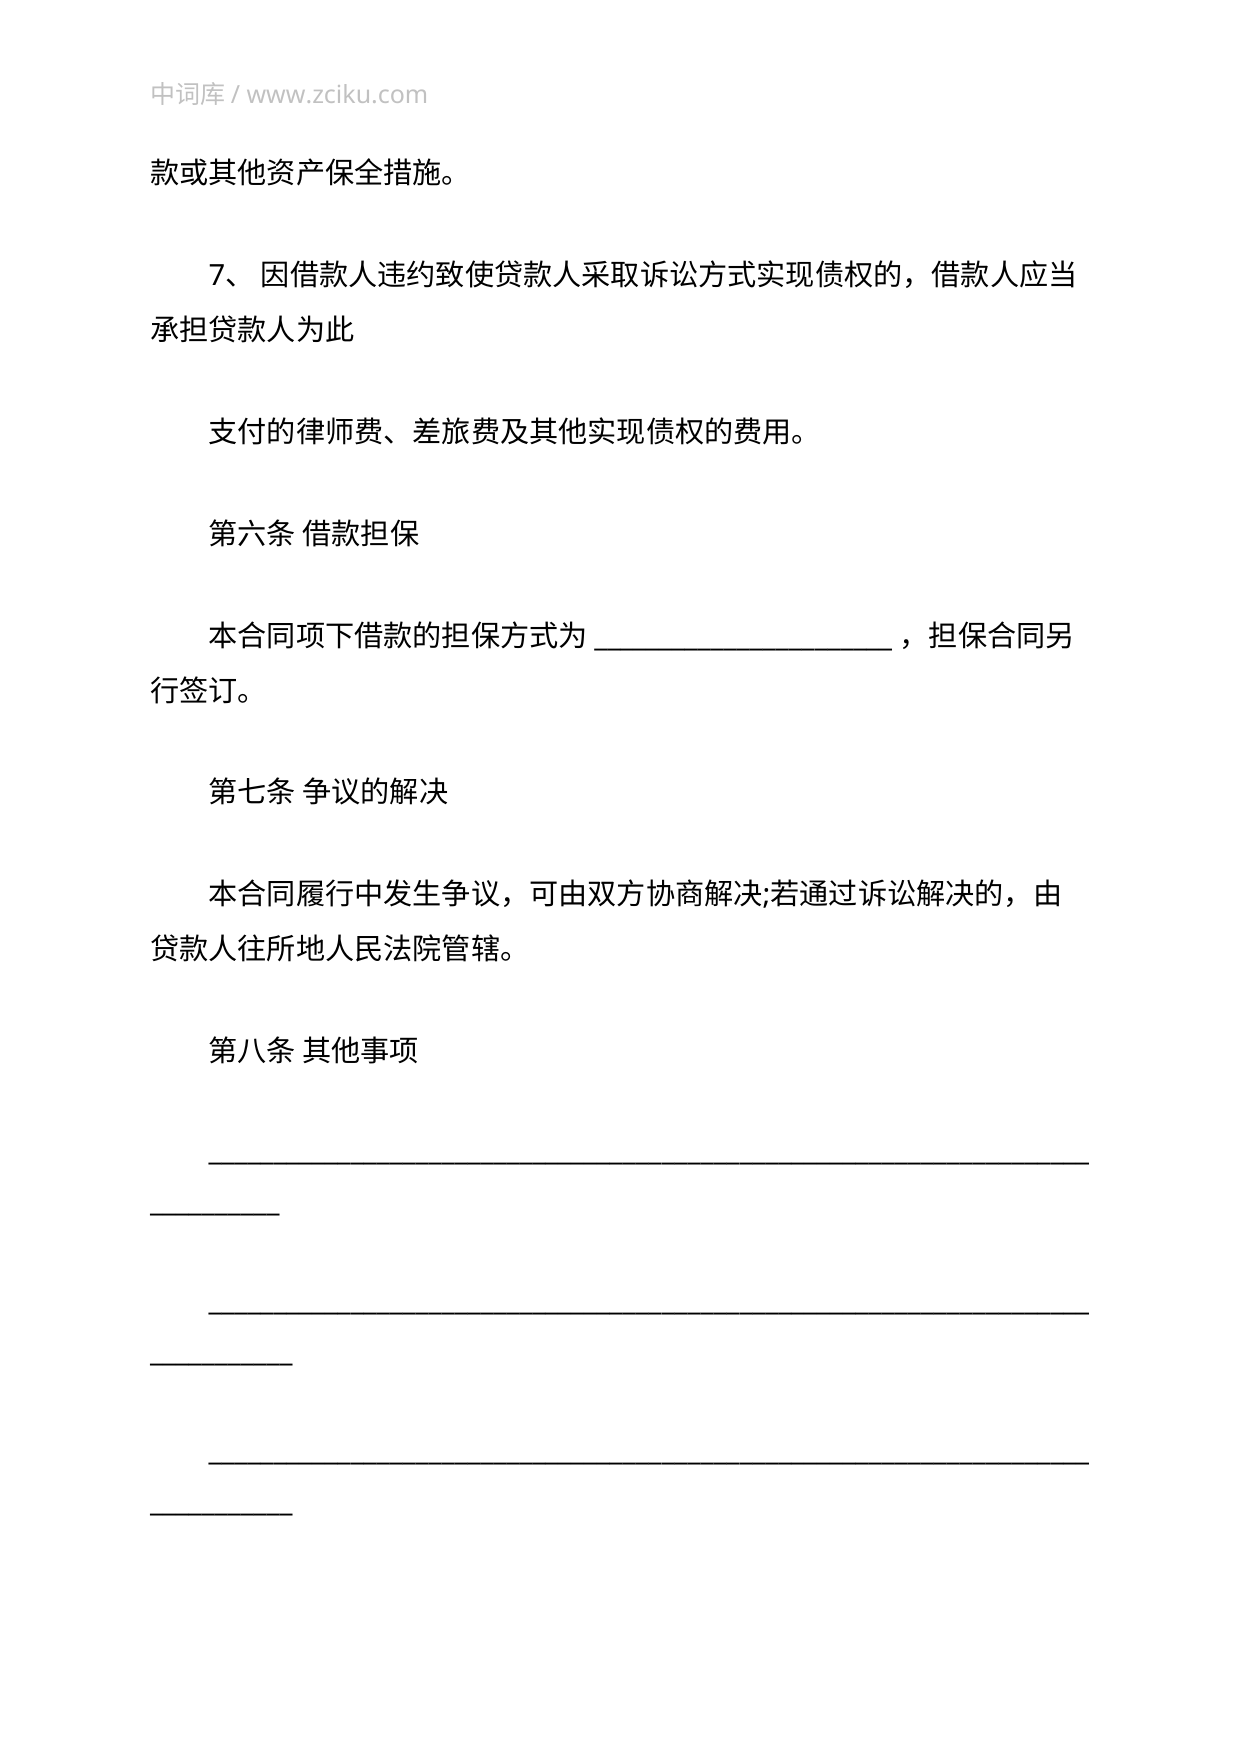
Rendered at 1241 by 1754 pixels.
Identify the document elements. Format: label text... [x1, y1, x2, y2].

text ______________________________________________________________________________ [150, 1129, 1090, 1220]
text 本合同履行中发生争议，可由双方协商解决;若通过诉讼解决的，由贷款人往所地人民法院管辖。 [150, 871, 1090, 968]
text 7、 因借款人违约致使贷款人采取诉讼方式实现债权的，借款人应当承担贷款人为此 [150, 252, 1090, 349]
text 第六条 借款担保 [150, 510, 1090, 553]
text _______________________________________________________________________________ [150, 1429, 1090, 1520]
text 本合同项下借款的担保方式为 _______________________ ，担保合同另行签订。 [150, 612, 1090, 709]
text _______________________________________________________________________________ [150, 1279, 1090, 1370]
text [150, 150, 1090, 192]
text 第七条 争议的解决 [150, 769, 1090, 811]
text 第八条 其他事项 [150, 1027, 1090, 1070]
text 支付的律师费、差旅费及其他实现债权的费用。 [150, 408, 1090, 451]
